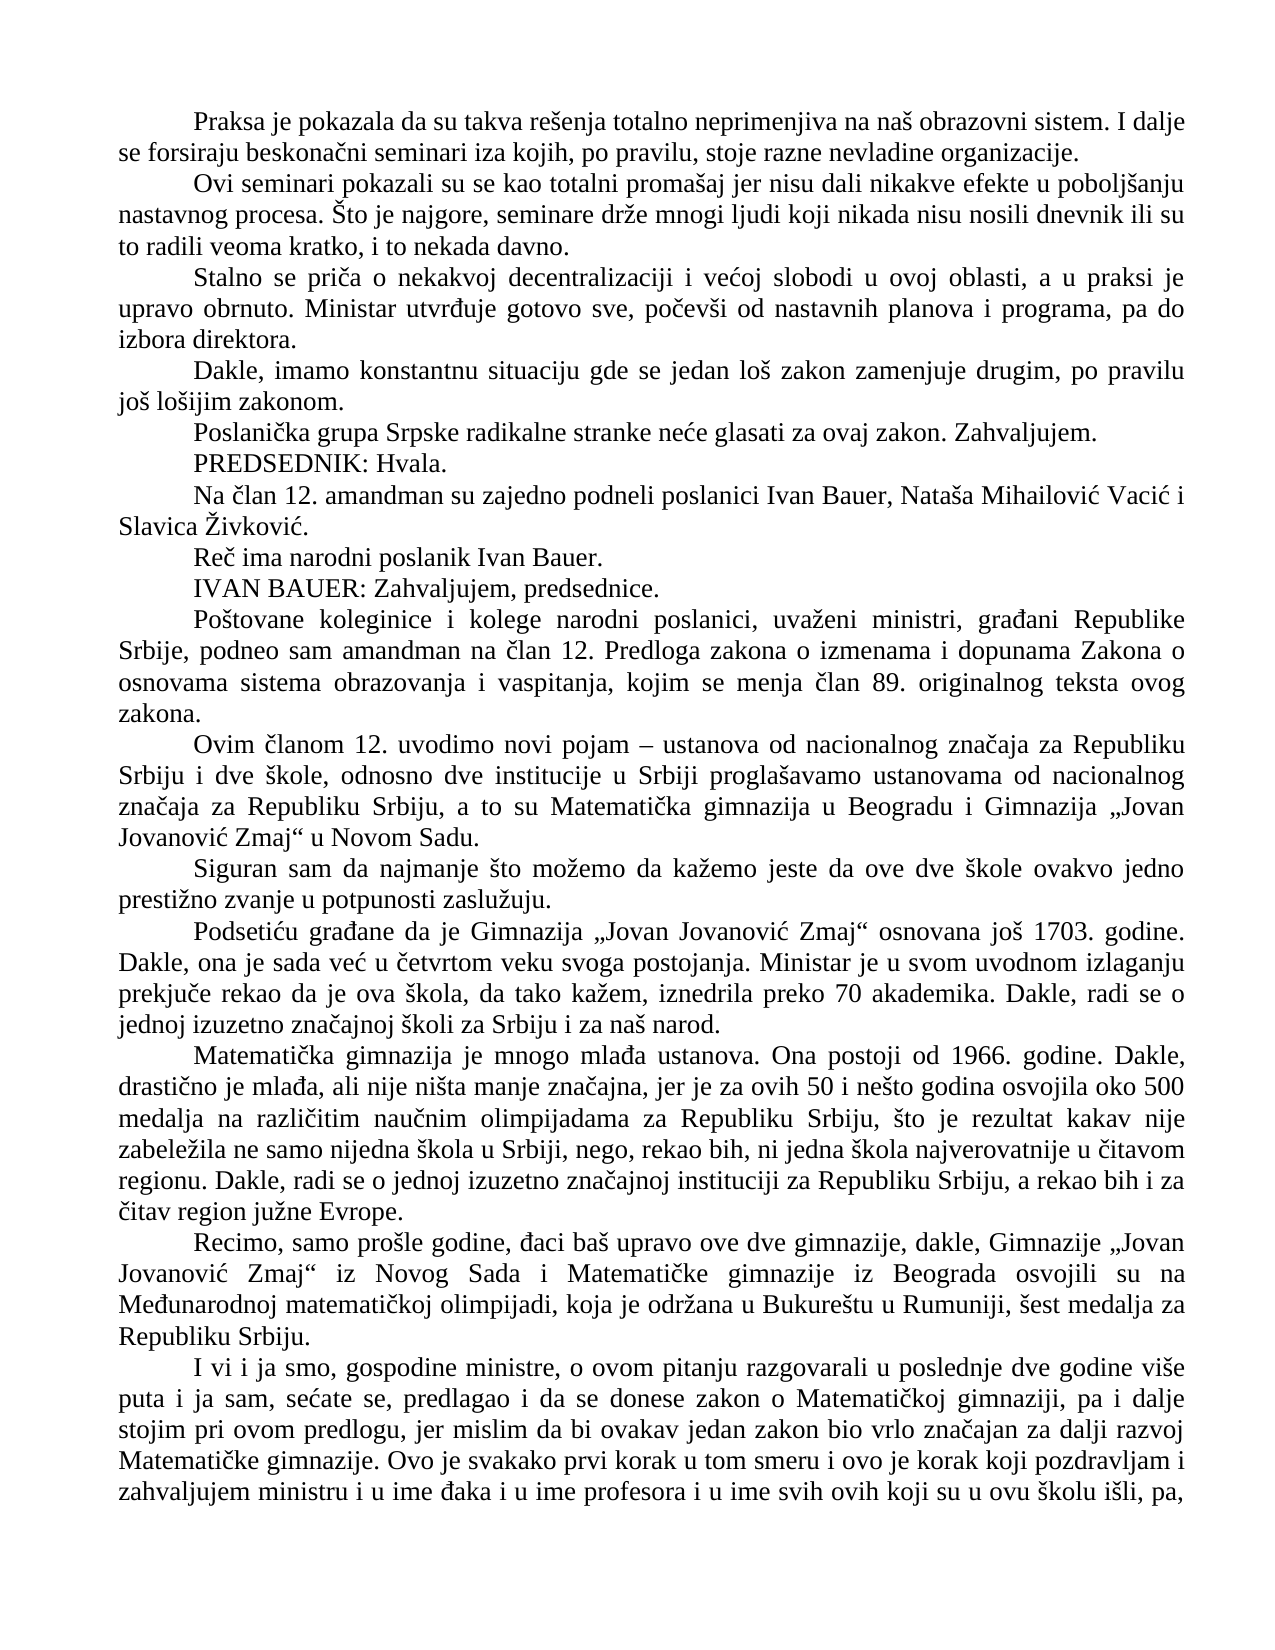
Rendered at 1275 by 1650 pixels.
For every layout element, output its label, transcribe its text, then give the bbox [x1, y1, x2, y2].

text Na član 12. amandman su zajedno podneli poslanici Ivan Bauer, Nataša Mihailović Vacić i Slavica Živković. [118, 479, 1186, 541]
text Ovi seminari pokazali su se kao totalni promašaj jer nisu dali nikakve efekte u poboljšanju nastavnog procesa. Što je najgore, seminare drže mnogi ljudi koji nikada nisu nosili dnevnik ili su to radili veoma kratko, i to nekada davno. [118, 167, 1186, 261]
text IVAN BAUER: Zahvaljujem, predsednice. [118, 572, 1186, 603]
text Poštovane koleginice i kolege narodni poslanici, uvaženi ministri, građani Republike Srbije, podneo sam amandman na član 12. Predloga zakona o izmenama i dopunama Zakona o osnovama sistema obrazovanja i vaspitanja, kojim se menja član 89. originalnog teksta ovog zakona. [118, 603, 1186, 728]
text Recimo, samo prošle godine, đaci baš upravo ove dve gimnazije, dakle, Gimnazije „Jovan Jovanović Zmaj“ iz Novog Sada i Matematičke gimnazije iz Beograda osvojili su na Međunarodnoj matematičkoj olimpijadi, koja je održana u Bukureštu u Rumuniji, šest medalja za Republiku Srbiju. [118, 1226, 1186, 1351]
text Stalno se priča o nekakvoj decentralizaciji i većoj slobodi u ovoj oblasti, a u praksi je upravo obrnuto. Ministar utvrđuje gotovo sve, počevši od nastavnih planova i programa, pa do izbora direktora. [118, 261, 1186, 354]
text Podsetiću građane da je Gimnazija „Jovan Jovanović Zmaj“ osnovana još 1703. godine. Dakle, ona je sada već u četvrtom veku svoga postojanja. Ministar je u svom uvodnom izlaganju prekjuče rekao da je ova škola, da tako kažem, iznedrila preko 70 akademika. Dakle, radi se o jednoj izuzetno značajnoj školi za Srbiju i za naš narod. [118, 915, 1186, 1039]
text Matematička gimnazija je mnogo mlađa ustanova. Ona postoji od 1966. godine. Dakle, drastično je mlađa, ali nije ništa manje značajna, jer je za ovih 50 i nešto godina osvojila oko 500 medalja na različitim naučnim olimpijadama za Republiku Srbiju, što je rezultat kakav nije zabeležila ne samo nijedna škola u Srbiji, nego, rekao bih, ni jedna škola najverovatnije u čitavom regionu. Dakle, radi se o jednoj izuzetno značajnoj instituciji za Republiku Srbiju, a rekao bih i za čitav region južne Evrope. [118, 1039, 1186, 1226]
text Dakle, imamo konstantnu situaciju gde se jedan loš zakon zamenjuje drugim, po pravilu još lošijim zakonom. [118, 354, 1186, 416]
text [118, 1351, 1186, 1507]
text Ovim članom 12. uvodimo novi pojam – ustanova od nacionalnog značaja za Republiku Srbiju i dve škole, odnosno dve institucije u Srbiji proglašavamo ustanovama od nacionalnog značaja za Republiku Srbiju, a to su Matematička gimnazija u Beogradu i Gimnazija „Jovan Jovanović Zmaj“ u Novom Sadu. [118, 728, 1186, 852]
text Siguran sam da najmanje što možemo da kažemo jeste da ove dve škole ovakvo jedno prestižno zvanje u potpunosti zaslužuju. [118, 852, 1186, 915]
text Poslanička grupa Srpske radikalne stranke neće glasati za ovaj zakon. Zahvaljujem. [118, 416, 1186, 448]
text Praksa je pokazala da su takva rešenja totalno neprimenjiva na naš obrazovni sistem. I dalje se forsiraju beskonačni seminari iza kojih, po pravilu, stoje razne nevladine organizacije. [118, 105, 1186, 167]
text PREDSEDNIK: Hvala. [118, 448, 1186, 479]
text Reč ima narodni poslanik Ivan Bauer. [118, 541, 1186, 572]
